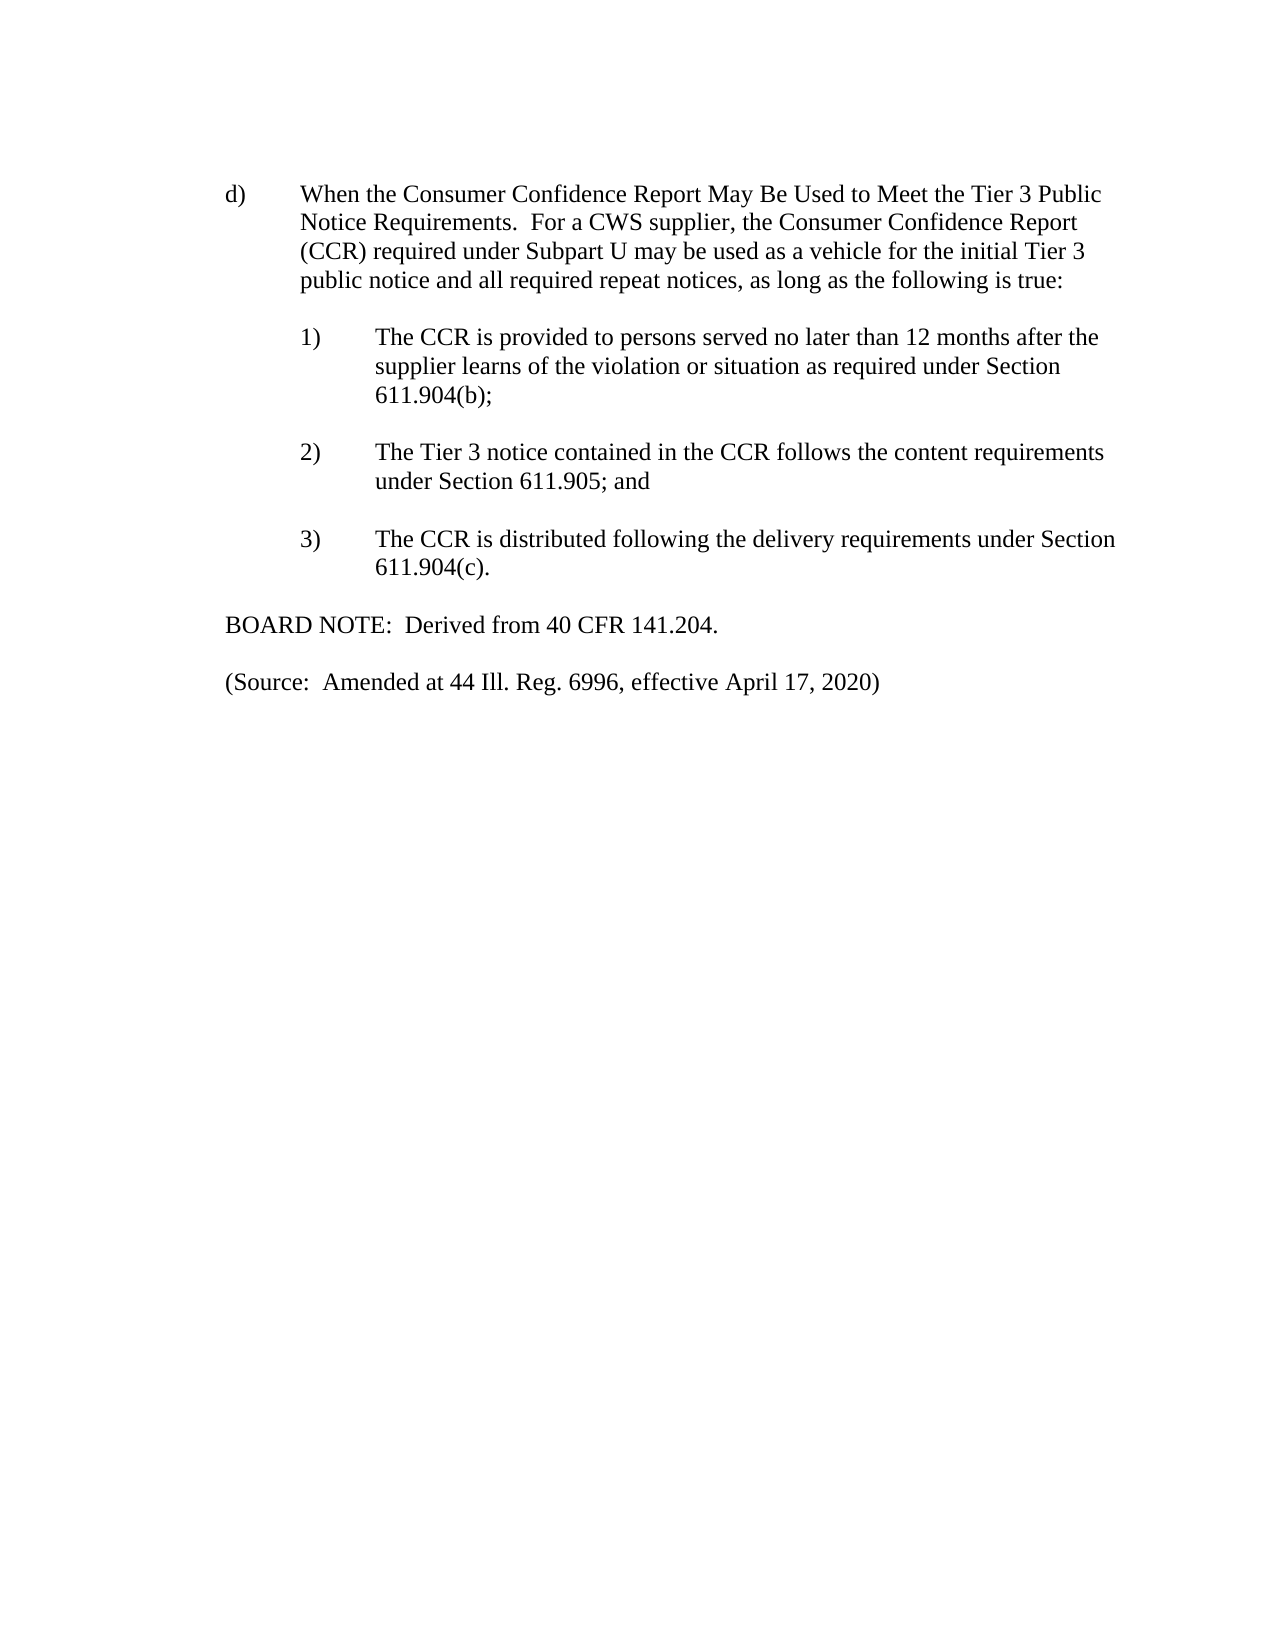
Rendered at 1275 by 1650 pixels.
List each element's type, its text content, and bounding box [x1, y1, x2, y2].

text 2) The Tier 3 notice contained in the CCR follows the content requirements under Section 611.905; and [300, 437, 1125, 495]
text 1) The CCR is provided to persons served no later than 12 months after the supplier learns of the violation or situation as required under Section 611.904(b); [300, 322, 1125, 409]
text d) When the Consumer Confidence Report May Be Used to Meet the Tier 3 Public Notice Requirements. For a CWS supplier, the Consumer Confidence Report (CCR) required under Subpart U may be used as a vehicle for the initial Tier 3 public notice and all required repeat notices, as long as the following is true: [225, 179, 1125, 294]
text BOARD NOTE: Derived from 40 CFR 141.204. [225, 610, 1125, 639]
text (Source: Amended at 44 Ill. Reg. 6996, effective April 17, 2020) [225, 667, 1125, 696]
text 3) The CCR is distributed following the delivery requirements under Section 611.904(c). [300, 524, 1125, 581]
